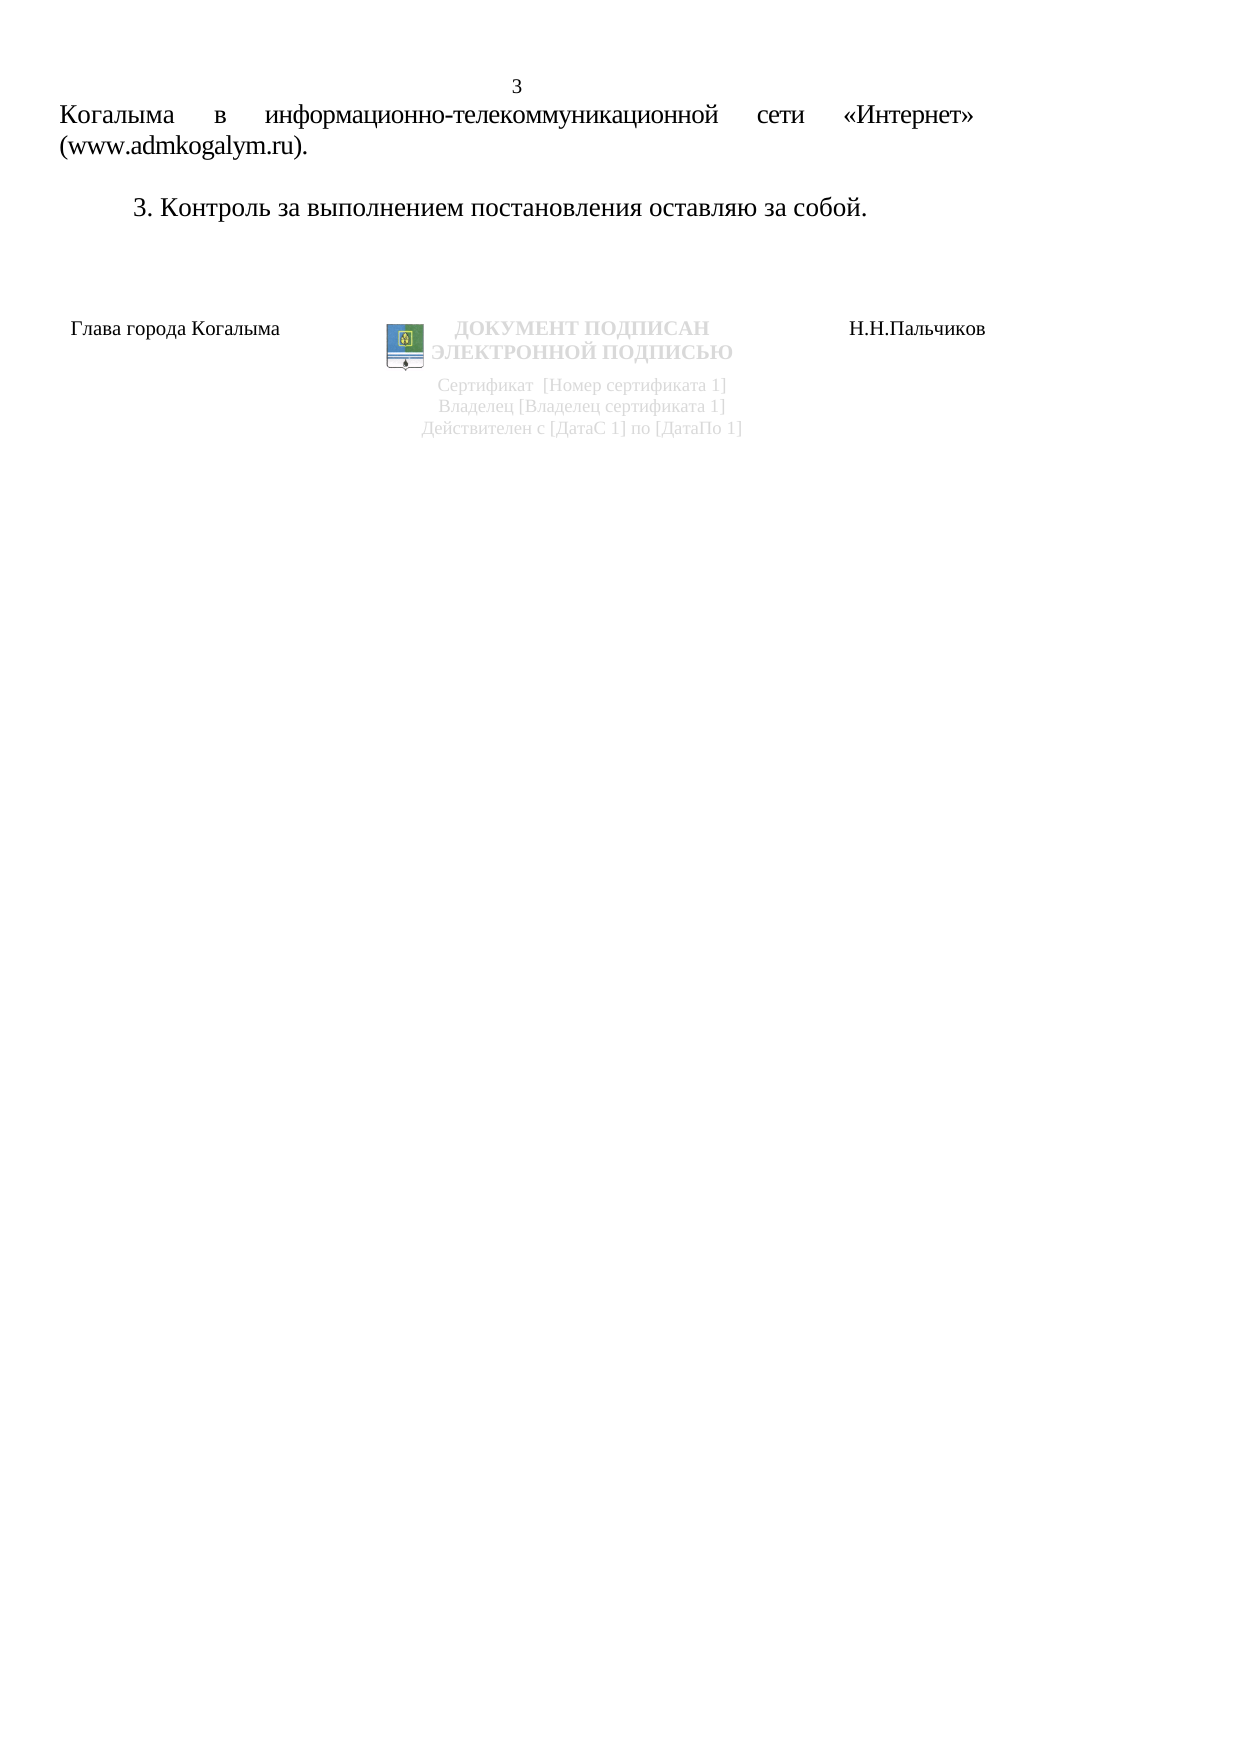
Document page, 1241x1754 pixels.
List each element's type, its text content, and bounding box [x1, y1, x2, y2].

picture [386, 324, 424, 371]
table_header [794, 316, 997, 469]
table_header [59, 316, 372, 469]
table_header [372, 316, 794, 469]
text 3. Контроль за выполнением постановления оставляю за собой. [59, 191, 974, 222]
